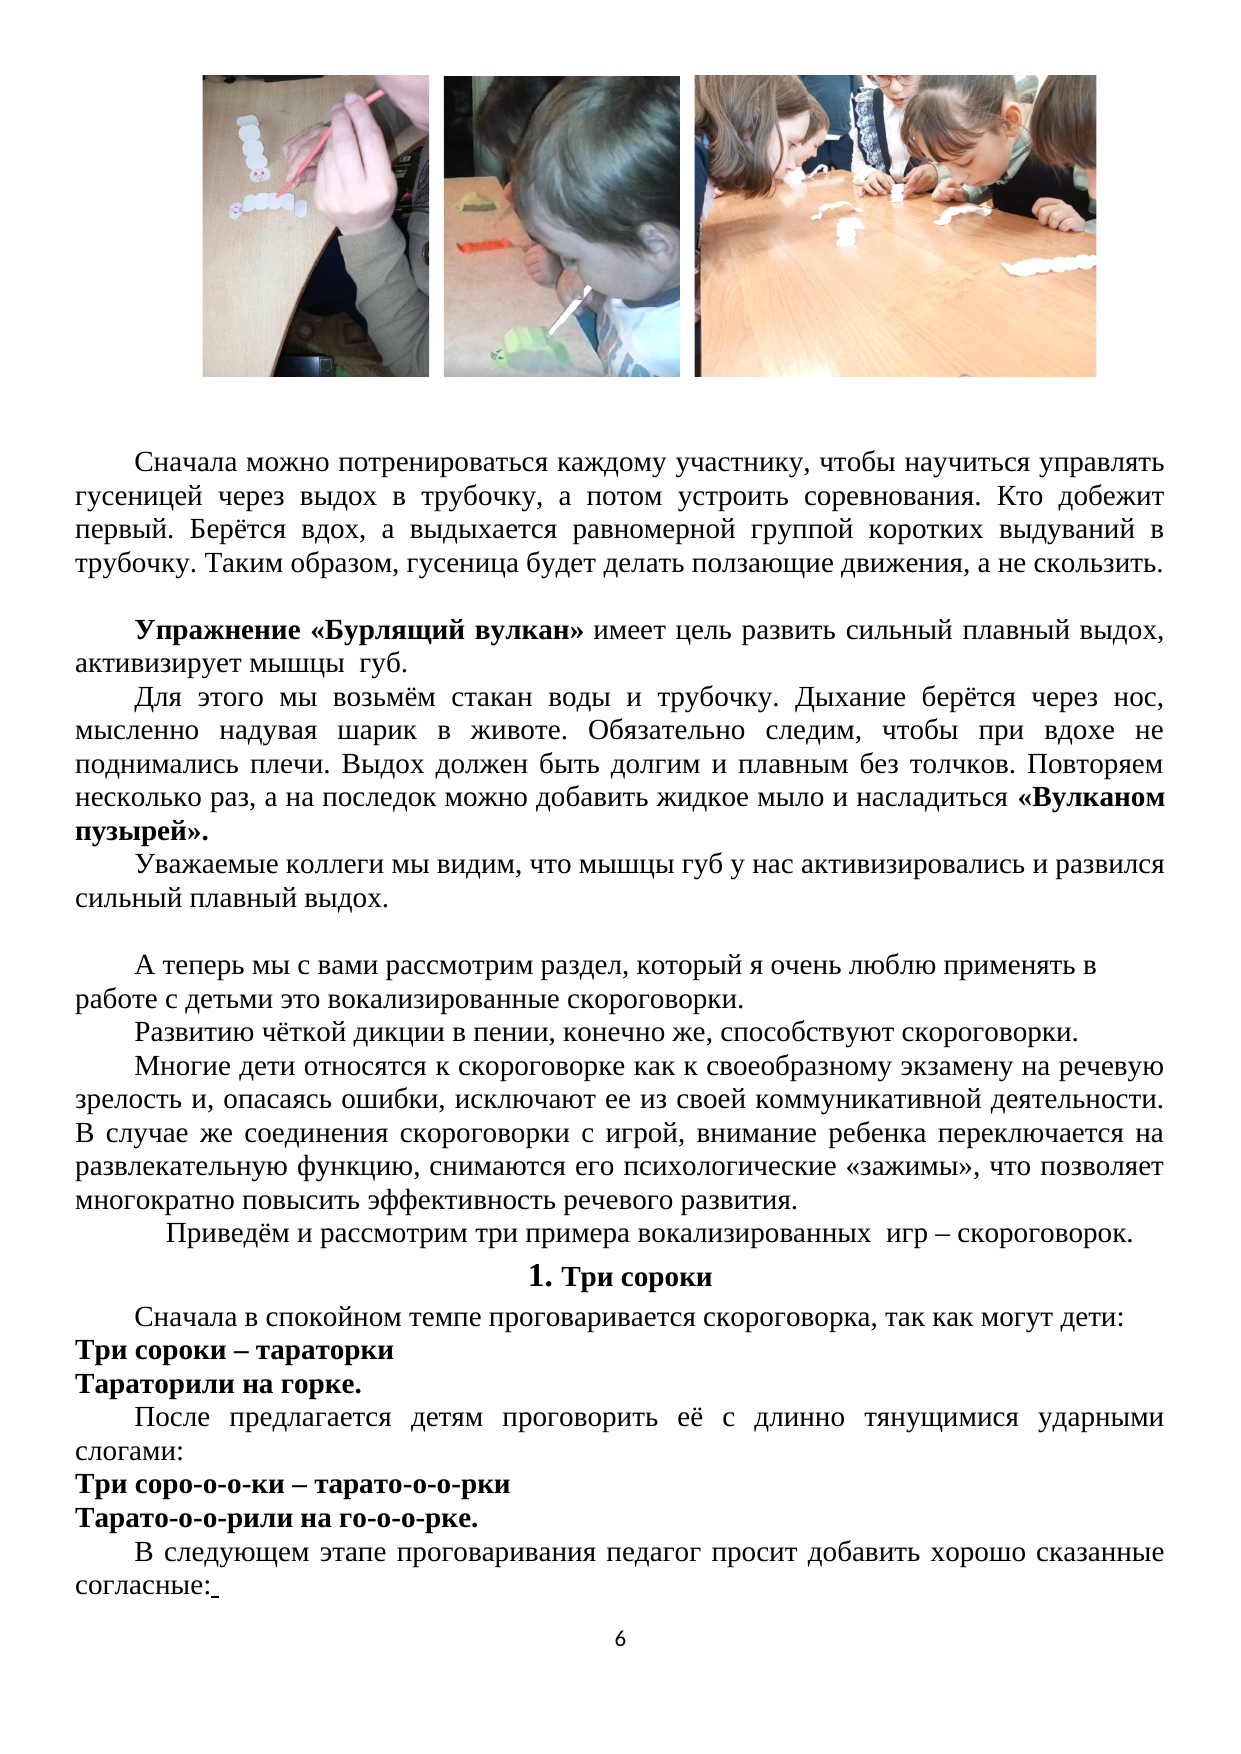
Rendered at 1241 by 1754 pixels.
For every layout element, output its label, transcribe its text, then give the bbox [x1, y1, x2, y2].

text Три соро-о-о-ки – тарато-о-о-рки [75, 1467, 1165, 1500]
text Многие дети относятся к скороговорке как к своеобразному экзамену на речевую зрелость и, опасаясь ошибки, исключают ее из своей коммуникативной деятельности. В случае же соединения скороговорки с игрой, внимание ребенка переключается на развлекательную функцию, снимаются его психологические «зажимы», что позволяет многократно повысить эффективность речевого развития. [75, 1048, 1165, 1216]
list Приведём и рассмотрим три примера вокализированных игр – скороговорок. 1. Три сороки [75, 1216, 1165, 1293]
text Сначала можно потренироваться каждому участнику, чтобы научиться управлять гусеницей через выдох в трубочку, а потом устроить соревнования. Кто добежит первый. Берётся вдох, а выдыхается равномерной группой коротких выдуваний в трубочку. Таким образом, гусеница будет делать ползающие движения, а не скользить. [75, 444, 1165, 578]
text Три сороки – тараторки [75, 1332, 1165, 1366]
text Тараторили на горке. [75, 1366, 1165, 1399]
text Сначала в спокойном темпе проговаривается скороговорка, так как могут дети: [75, 1299, 1165, 1332]
picture [694, 75, 1097, 377]
text Тарато-о-о-рили на го-о-о-рке. [75, 1500, 1165, 1534]
text Упражнение «Бурлящий вулкан» имеет цель развить сильный плавный выдох, активизирует мышцы губ. [75, 612, 1165, 679]
text Развитию чёткой дикции в пении, конечно же, способствуют скороговорки. [75, 1014, 1165, 1048]
text Для этого мы возьмём стакан воды и трубочку. Дыхание берётся через нос, мысленно надувая шарик в животе. Обязательно следим, чтобы при вдохе не поднимались плечи. Выдох должен быть долгим и плавным без толчков. Повторяем несколько раз, а на последок можно добавить жидкое мыло и насладиться «Вулканом пузырей». [75, 679, 1165, 847]
text После предлагается детям проговорить её с длинно тянущимися ударными слогами: [75, 1399, 1165, 1467]
text Уважаемые коллеги мы видим, что мышцы губ у нас активизировались и развился сильный плавный выдох. [75, 847, 1165, 914]
picture [202, 75, 430, 377]
text А теперь мы с вами рассмотрим раздел, который я очень люблю применять в работе с детьми это вокализированные скороговорки. [75, 947, 1165, 1014]
text В следующем этапе проговаривания педагог просит добавить хорошо сказанные согласные: [75, 1534, 1165, 1601]
